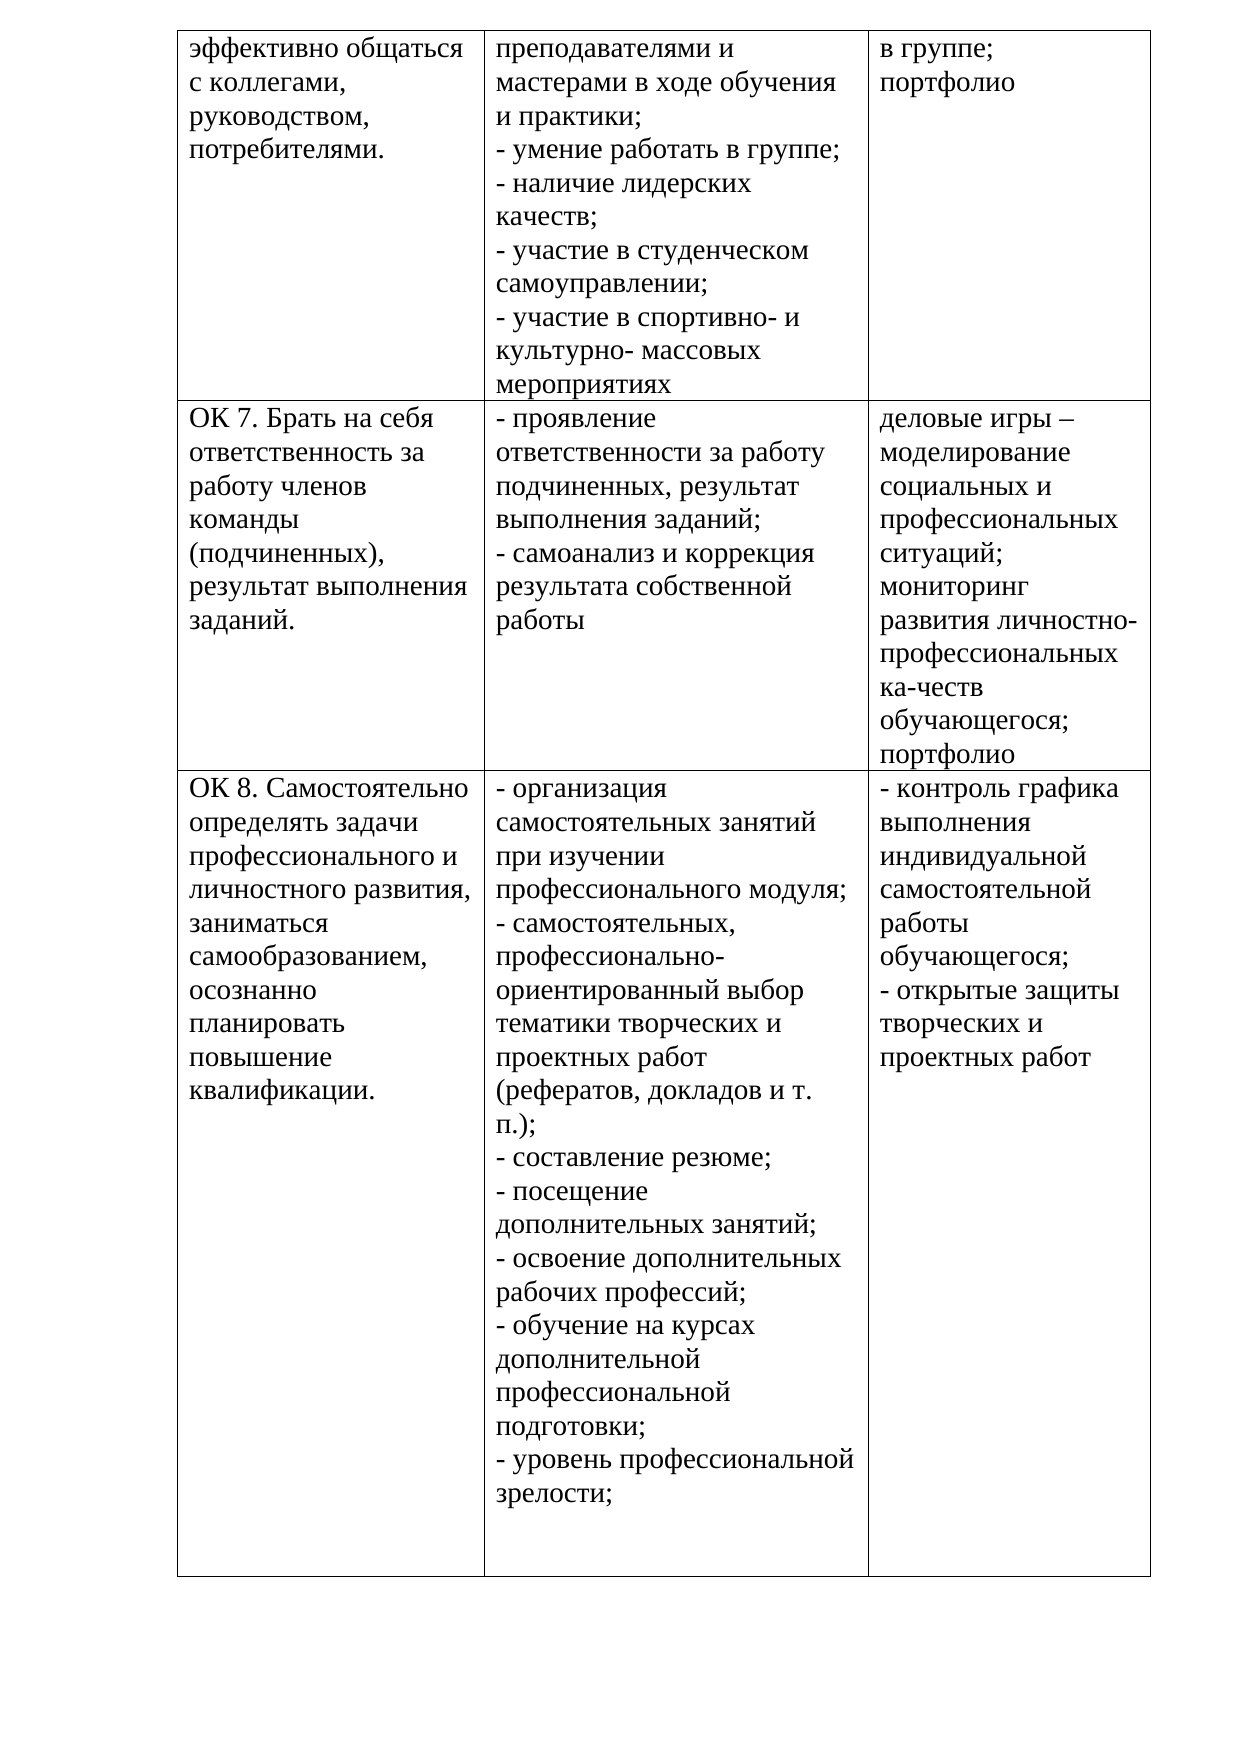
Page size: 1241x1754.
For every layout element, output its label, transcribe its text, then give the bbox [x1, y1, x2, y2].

table_cell ОК 8. Самостоятельно определять задачи профессионального и личностного развития, заниматься самообразованием, осознанно планировать повышение квалификации. [178, 771, 484, 1576]
table_cell - проявление ответственности за работу подчиненных, результат выполнения заданий; - самоанализ и коррекция результата собственной работы [485, 401, 868, 769]
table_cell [485, 31, 868, 399]
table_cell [869, 31, 1150, 399]
table_cell деловые игры – моделирование социальных и профессиональных ситуаций; мониторинг развития личностно- профессиональных ка-честв обучающегося; портфолио [869, 401, 1150, 769]
table_cell ОК 7. Брать на себя ответственность за работу членов команды (подчиненных), результат выполнения заданий. [178, 401, 484, 769]
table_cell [178, 31, 484, 399]
table_cell - контроль графика выполнения индивидуальной самостоятельной работы обучающегося; - открытые защиты творческих и проектных работ [869, 771, 1150, 1576]
table_cell - организация самостоятельных занятий при изучении профессионального модуля; - самостоятельных, профессионально- ориентированный выбор тематики творческих и проектных работ (рефератов, докладов и т. п.); - составление резюме; - посещение дополнительных занятий; - освоение дополнительных рабочих профессий; - обучение на курсах дополнительной профессиональной подготовки; - уровень профессиональной зрелости; [485, 771, 868, 1576]
